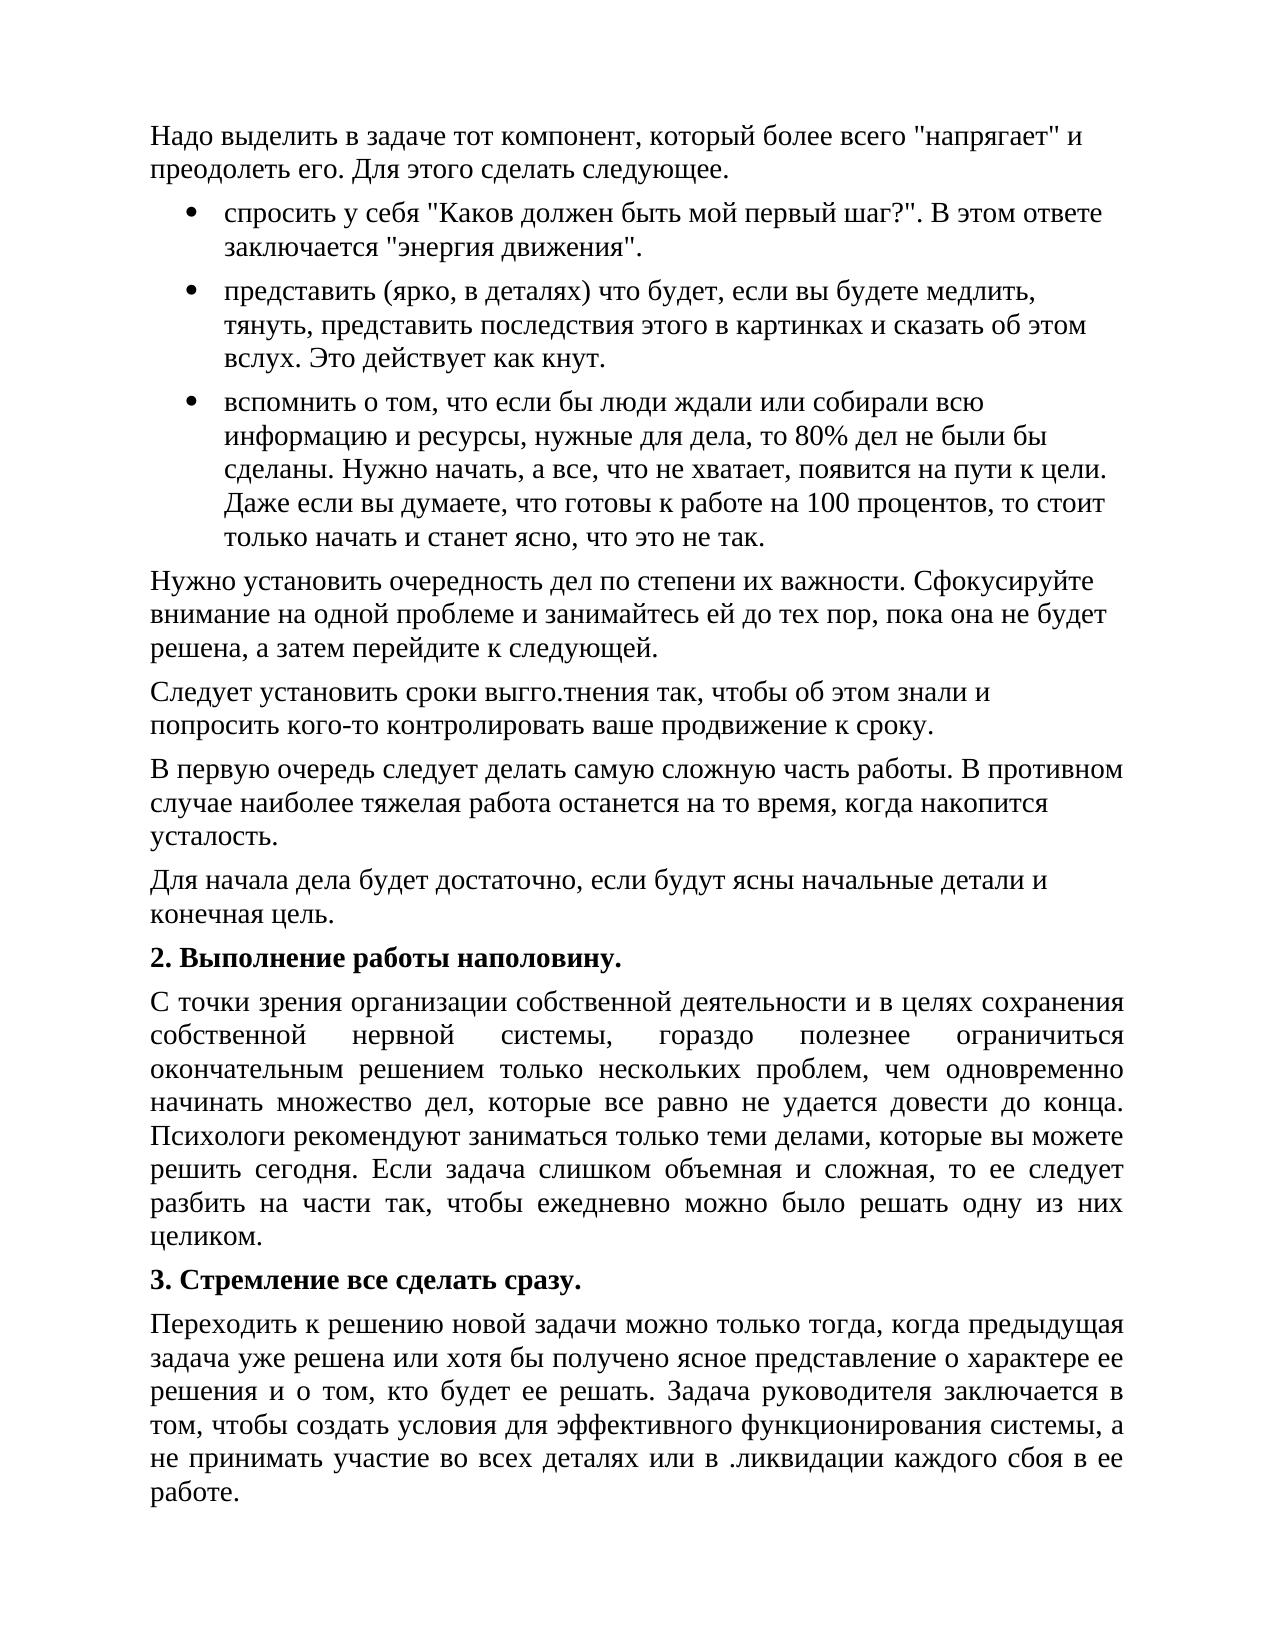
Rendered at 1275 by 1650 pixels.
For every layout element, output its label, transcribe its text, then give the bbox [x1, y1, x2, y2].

text Следует установить сроки выгго.тнения так, чтобы об этом знали и попросить кого-то контролировать ваше продвижение к сроку. [150, 674, 1125, 741]
list вспомнить о том, что если бы люди ждали или собирали всю информацию и ресурсы, нужные для дела, то 80% дел не были бы сделаны. Нужно начать, а все, что не хватает, появится на пути к цели. Даже если вы думаете, что готовы к работе на 100 процентов, то стоит только начать и станет ясно, что это не так. [186, 384, 1125, 552]
text С точки зрения организации собственной деятельности и в целях сохранения собственной нервной системы, гораздо полезнее ограничиться окончательным решением только нескольких проблем, чем одновременно начинать множество дел, которые все равно не удается довести до конца. Психологи рекомендуют заниматься только теми делами, которые вы можете решить сегодня. Если задача слишком объемная и сложная, то ее следует разбить на части так, чтобы ежедневно можно было решать одну из них целиком. [150, 984, 1125, 1252]
text В первую очередь следует делать самую сложную часть работы. В противном случае наиболее тяжелая работа останется на то время, когда накопится усталость. [150, 751, 1125, 852]
text 3. Стремление все сделать сразу. [150, 1262, 1125, 1296]
text Надо выделить в задаче тот компонент, который более всего "напрягает" и преодолеть его. Для этого сделать следующее. [150, 118, 1125, 185]
text Для начала дела будет достаточно, если будут ясны начальные детали и конечная цель. [150, 862, 1125, 929]
list представить (ярко, в деталях) что будет, если вы будете медлить, тянуть, представить последствия этого в картинках и сказать об этом вслух. Это действует как кнут. [186, 273, 1125, 374]
text Переходить к решению новой задачи можно только тогда, когда предыдущая задача уже решена или хотя бы получено ясное представление о характере ее решения и о том, кто будет ее решать. Задача руководителя заключается в том, чтобы создать условия для эффективного функционирования системы, а не принимать участие во всех деталях или в .ликвидации каждого сбоя в ее работе. [150, 1306, 1125, 1508]
list спросить у себя "Каков должен быть мой первый шаг?". В этом ответе заключается "энергия движения". [186, 196, 1125, 263]
text Нужно установить очередность дел по степени их важности. Сфокусируйте внимание на одной проблеме и занимайтесь ей до тех пор, пока она не будет решена, а затем перейдите к следующей. [150, 563, 1125, 663]
text 2. Выполнение работы наполовину. [150, 940, 1125, 973]
